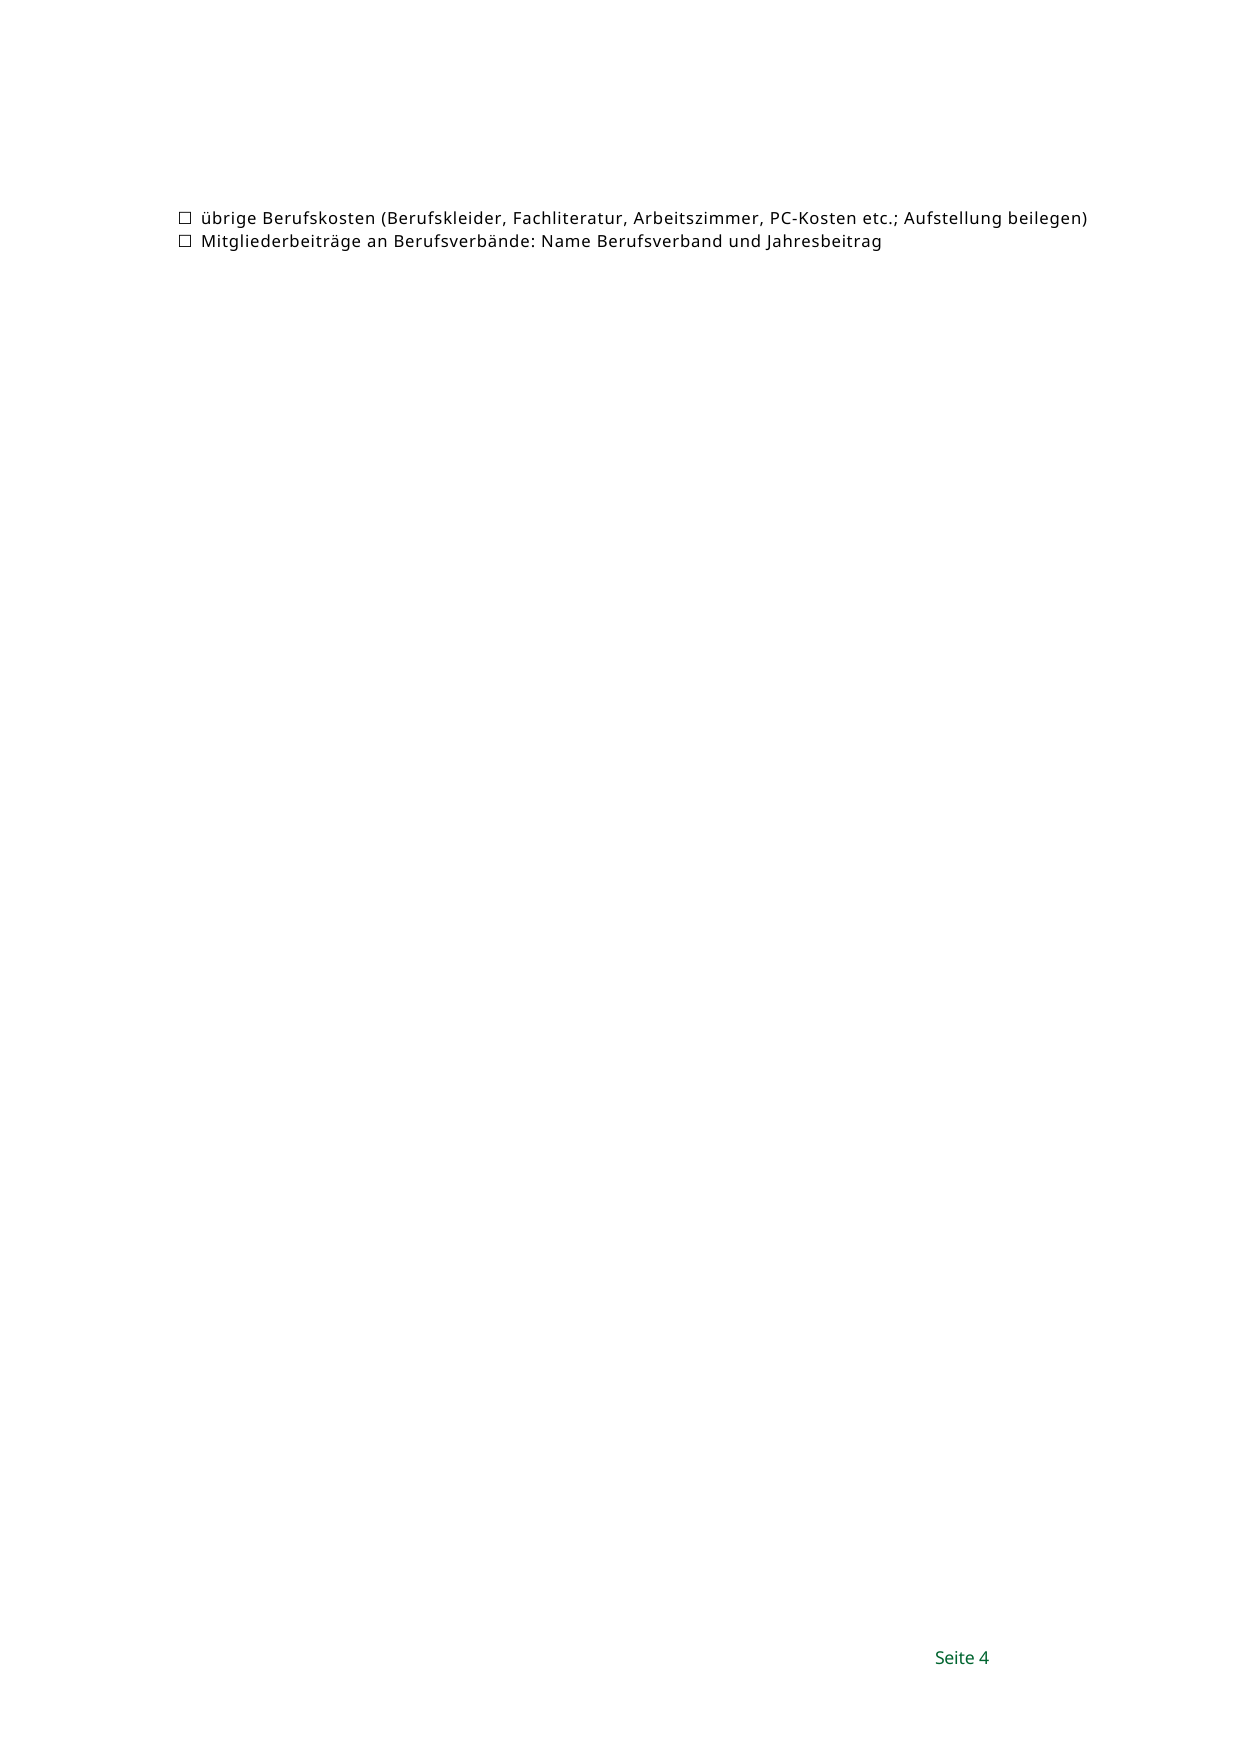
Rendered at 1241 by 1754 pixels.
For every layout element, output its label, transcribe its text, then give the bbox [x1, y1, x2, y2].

text Mitgliederbeiträge an Berufsverbände: Name Berufsverband und Jahresbeitrag [177, 229, 1093, 252]
text übrige Berufskosten (Berufskleider, Fachliteratur, Arbeitszimmer, PC-Kosten etc.; Aufstellung beilegen) [177, 207, 1093, 229]
